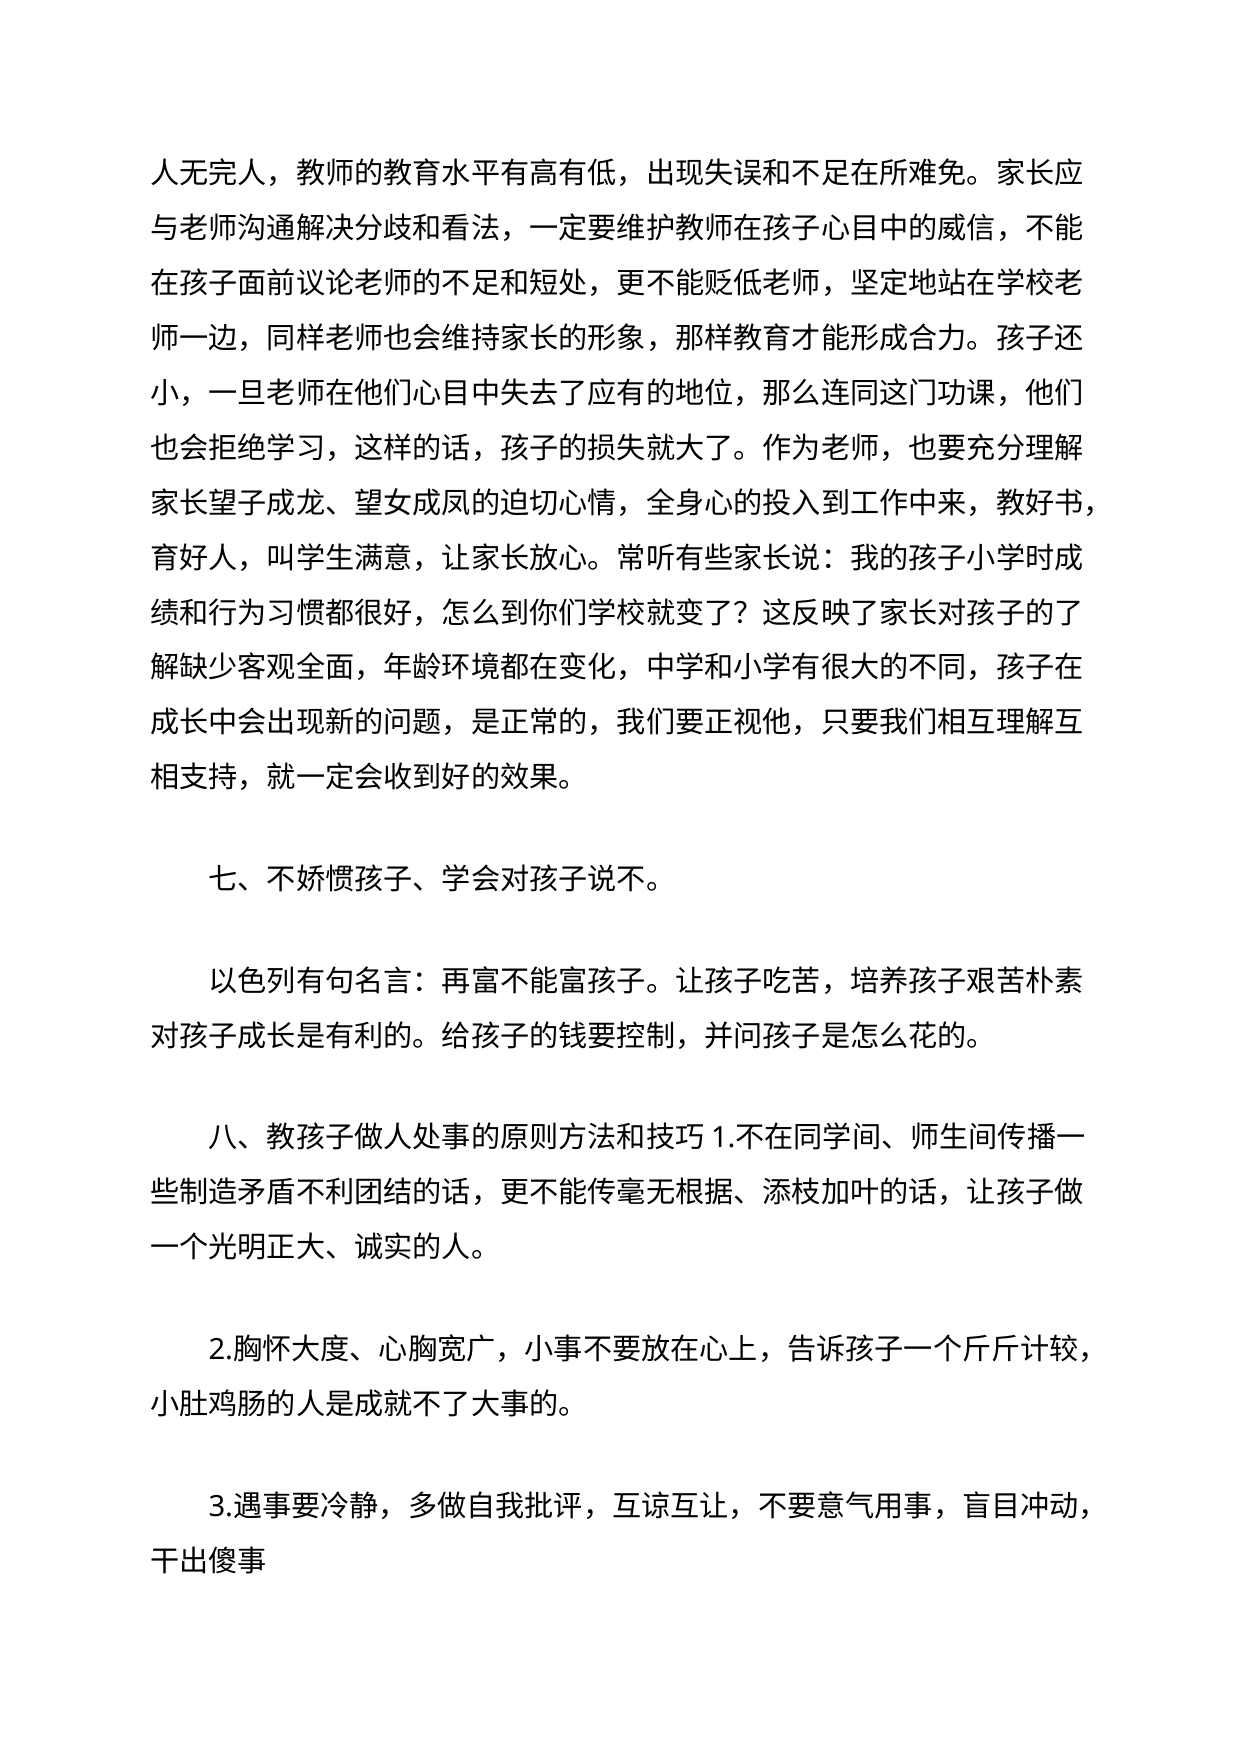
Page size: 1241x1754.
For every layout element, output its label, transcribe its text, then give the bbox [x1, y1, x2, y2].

text 2.胸怀大度、心胸宽广，小事不要放在心上，告诉孩子一个斤斤计较，小肚鸡肠的人是成就不了大事的。 [150, 1326, 1090, 1423]
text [150, 150, 1090, 796]
text 以色列有句名言：再富不能富孩子。让孩子吃苦，培养孩子艰苦朴素对孩子成长是有利的。给孩子的钱要控制，并问孩子是怎么花的。 [150, 957, 1090, 1054]
text 七、不娇惯孩子、学会对孩子说不。 [150, 856, 1090, 898]
text 3.遇事要冷静，多做自我批评，互谅互让，不要意气用事，盲目冲动，干出傻事 [150, 1482, 1090, 1580]
text 八、教孩子做人处事的原则方法和技巧 1.不在同学间、师生间传播一些制造矛盾不利团结的话，更不能传毫无根据、添枝加叶的话，让孩子做一个光明正大、诚实的人。 [150, 1114, 1090, 1266]
